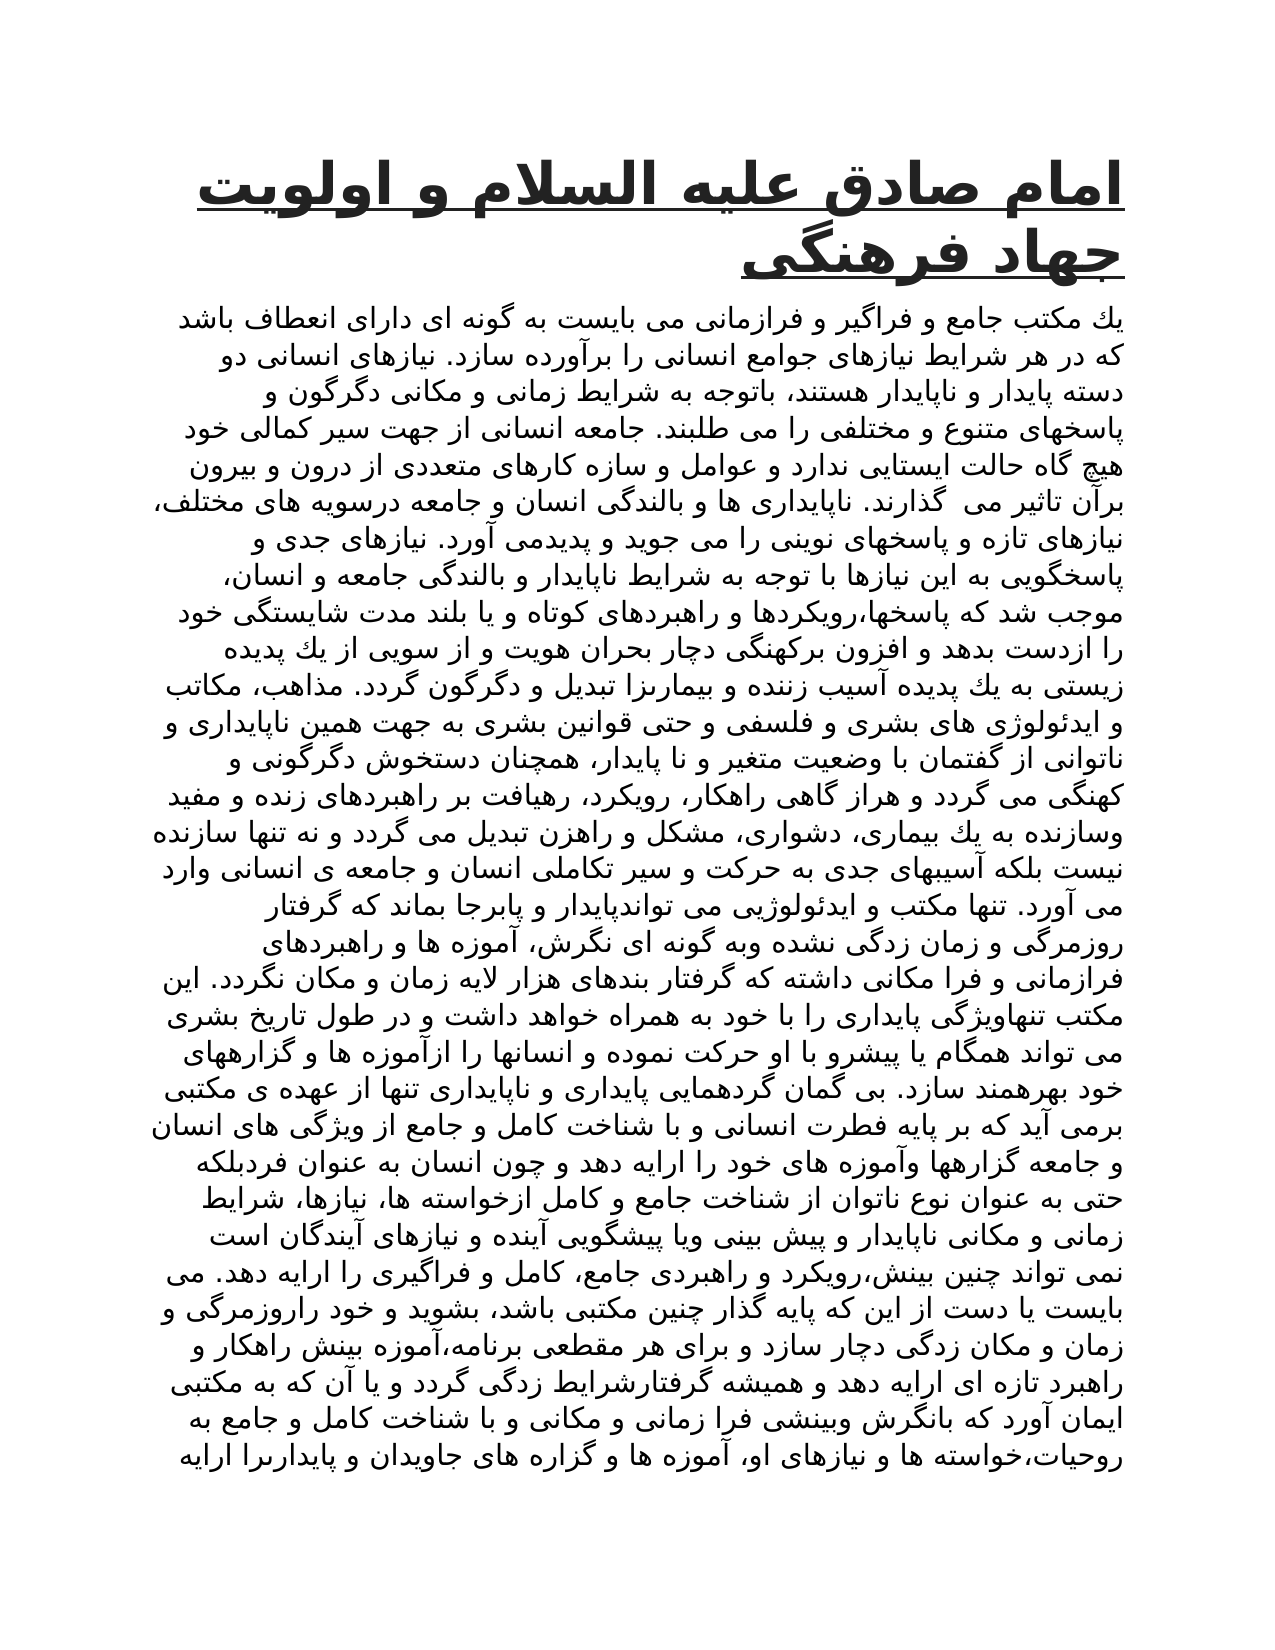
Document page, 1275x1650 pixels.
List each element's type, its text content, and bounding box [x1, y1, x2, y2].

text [150, 301, 1125, 1472]
text امام صادق عليه السلام و اولويت جهاد فرهنگى [150, 150, 1125, 286]
